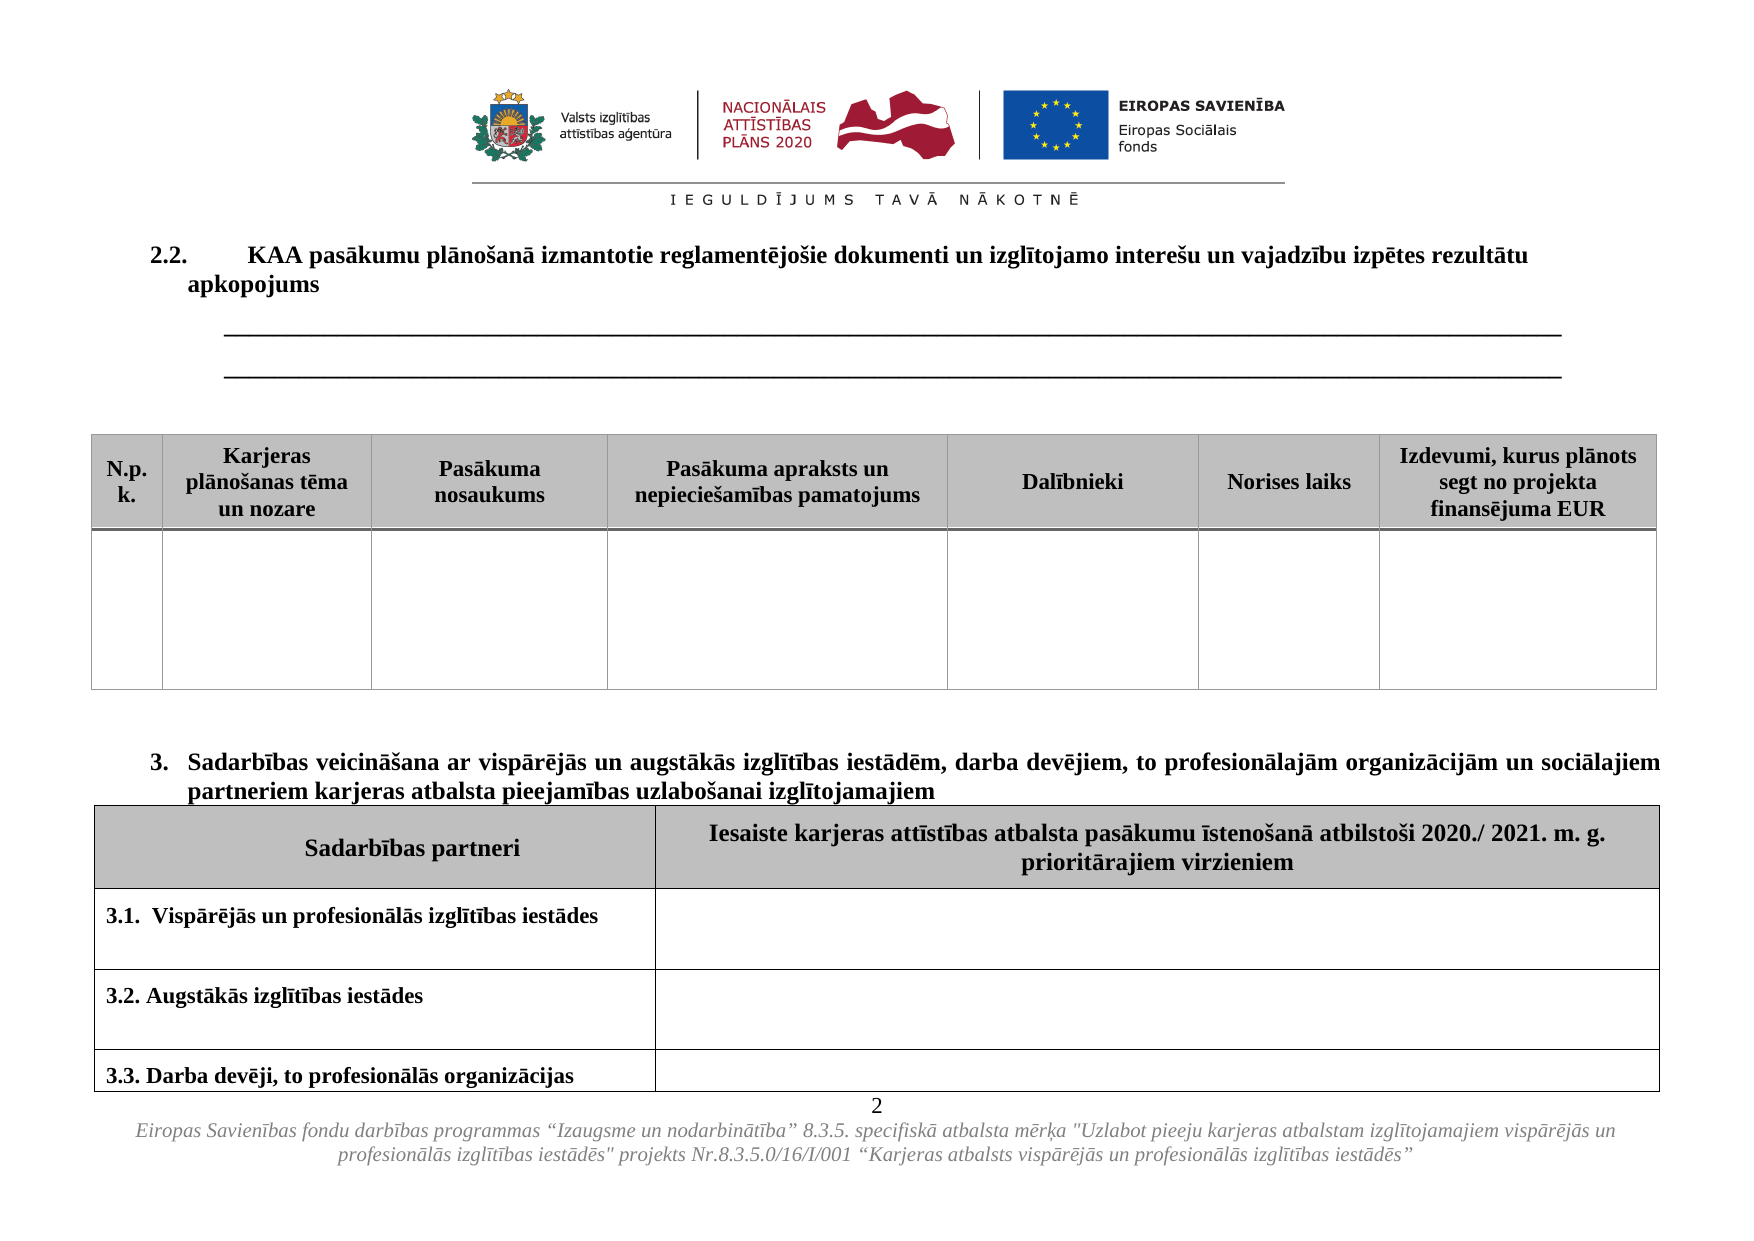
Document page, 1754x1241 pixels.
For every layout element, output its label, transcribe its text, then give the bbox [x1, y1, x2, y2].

table_header Norises laiks [1199, 435, 1379, 527]
list ___________________________________________________________________________________________________________ [224, 311, 1645, 339]
table_header Iesaiste karjeras attīstības atbalsta pasākumu īstenošanā atbilstoši 2020./ 2021. m. g. prioritārajiem virzieniem [656, 806, 1659, 888]
table_header Pasākuma apraksts un nepieciešamības pamatojums [608, 435, 947, 527]
table_cell [92, 531, 162, 689]
table_cell [656, 889, 1659, 968]
list Sadarbības veicināšana ar vispārējās un augstākās izglītības iestādēm, darba devējiem, to profesionālajām organizācijām un sociālajiem partneriem karjeras atbalsta pieejamības uzlabošanai izglītojamajiem [150, 747, 1663, 805]
table_header N.p.k. [92, 435, 162, 527]
table_cell [372, 531, 607, 689]
table_header Pasākuma nosaukums [372, 435, 607, 527]
list KAA pasākumu plānošanā izmantotie reglamentējošie dokumenti un izglītojamo interešu un vajadzību izpētes rezultātu apkopojums [150, 241, 1645, 298]
table_cell [163, 531, 371, 689]
table_header Karjeras plānošanas tēma un nozare [163, 435, 371, 527]
table_cell [948, 531, 1198, 689]
table_cell 3.2. Augstākās izglītības iestādes [95, 970, 655, 1048]
table_cell [1380, 531, 1656, 689]
table_cell [656, 970, 1659, 1048]
table_cell 3.3. Darba devēji, to profesionālās organizācijas [95, 1050, 655, 1091]
table_header Sadarbības partneri [95, 806, 655, 888]
table_cell [608, 531, 947, 689]
table_header Dalībnieki [948, 435, 1198, 527]
picture [443, 73, 1311, 219]
table_cell 3.1. Vispārējās un profesionālās izglītības iestādes [95, 889, 655, 968]
table_cell [1199, 531, 1379, 689]
table_cell [656, 1050, 1659, 1091]
table_header Izdevumi, kurus plānots segt no projekta finansējuma EUR [1380, 435, 1656, 527]
list ___________________________________________________________________________________________________________ [224, 352, 1645, 381]
